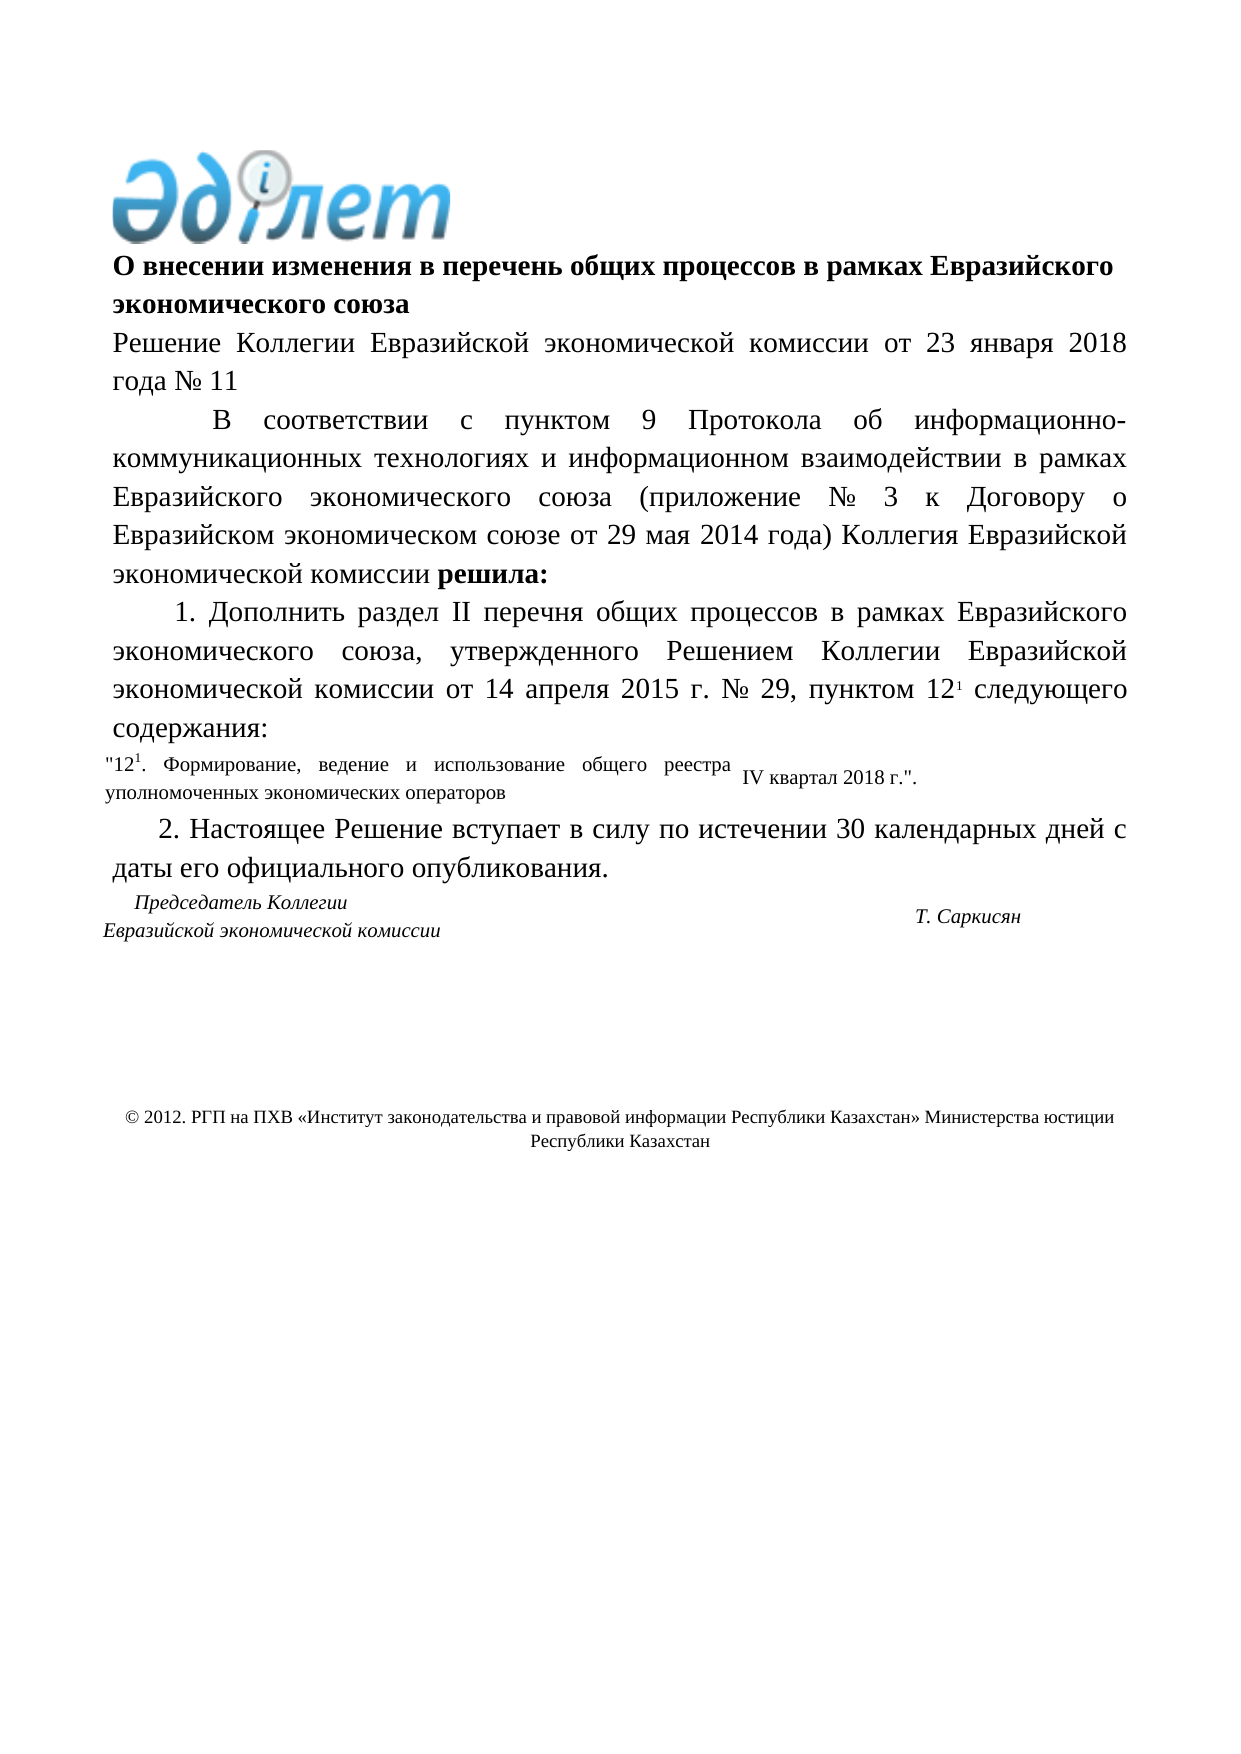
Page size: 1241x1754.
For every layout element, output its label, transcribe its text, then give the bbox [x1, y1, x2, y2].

table_header IV квартал 2018 г.". [733, 749, 1240, 812]
text © 2012. РГП на ПХВ «Институт законодательства и правовой информации Республики Казахстан» Министерства юстиции Республики Казахстан [112, 1106, 1128, 1152]
text В соответствии с пунктом 9 Протокола об информационно-коммуникационных технологиях и информационном взаимодействии в рамках Евразийского экономического союза (приложение № 3 к Договору о Евразийском экономическом союзе от 29 мая 2014 года) Коллегия Евразийской экономической комиссии решила: [112, 402, 1128, 589]
table_header "121. Формирование, ведение и использование общего реестра уполномоченных экономических операторов [101, 749, 733, 812]
text 2. Настоящее Решение вступает в силу по истечении 30 календарных дней с даты его официального опубликования. [112, 812, 1128, 884]
text О внесении изменения в перечень общих процессов в рамках Евразийского экономического союза [112, 248, 1128, 320]
text 1. Дополнить раздел II перечня общих процессов в рамках Евразийского экономического союза, утвержденного Решением Коллегии Евразийской экономической комиссии от 14 апреля 2015 г. № 29, пунктом 121 следующего содержания: [112, 594, 1128, 744]
table_header Председатель Коллегии Евразийской экономической комиссии [101, 889, 913, 947]
table_header Т. Саркисян [913, 889, 1240, 947]
text Решение Коллегии Евразийской экономической комиссии от 23 января 2018 года № 11 [112, 325, 1128, 397]
picture [112, 150, 451, 244]
